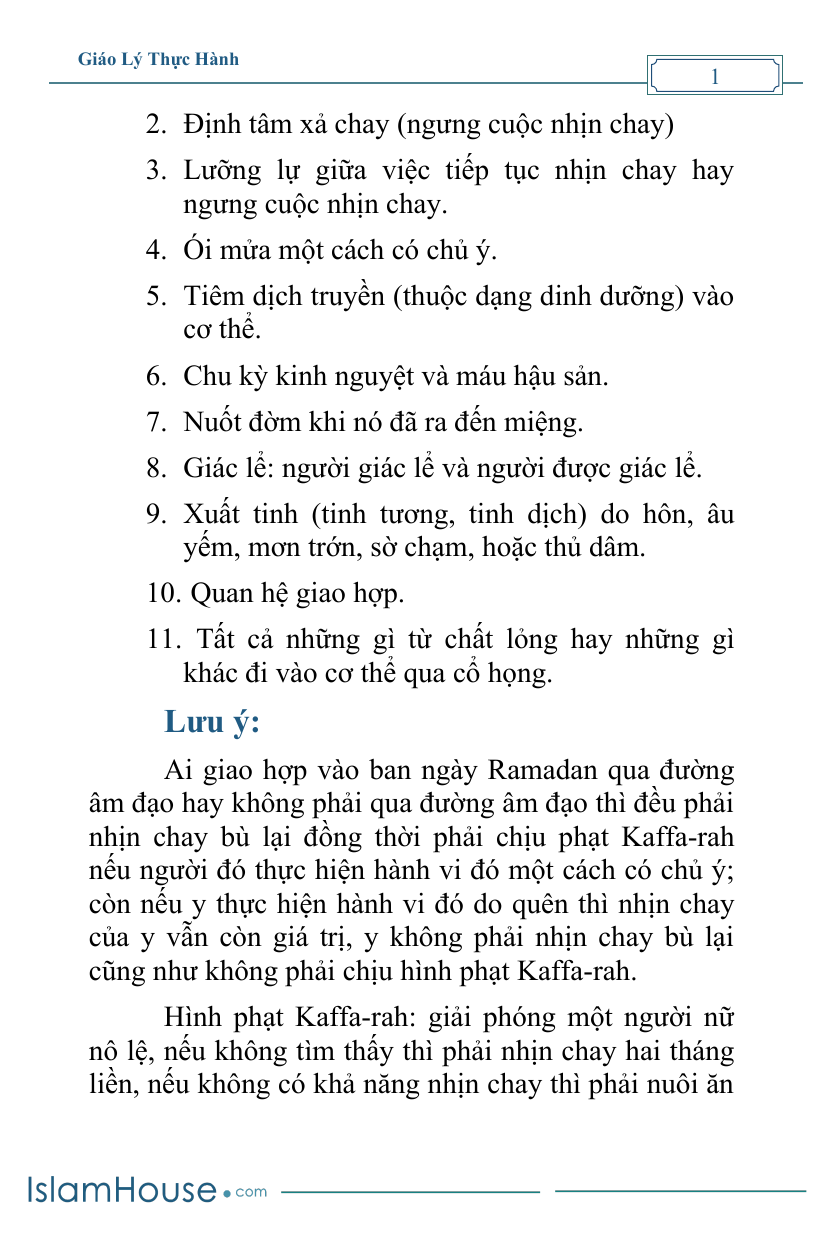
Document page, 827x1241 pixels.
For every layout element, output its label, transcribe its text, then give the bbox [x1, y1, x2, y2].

list Định tâm xả chay (ngưng cuộc nhịn chay) [146, 106, 735, 140]
text Lưu ý: [89, 701, 735, 739]
list Chu kỳ kinh nguyệt và máu hậu sản. [146, 358, 735, 391]
list Lưỡng lự giữa việc tiếp tục nhịn chay hay ngưng cuộc nhịn chay. [146, 152, 735, 219]
picture [548, 1170, 807, 1208]
list Xuất tinh (tinh tương, tinh dịch) do hôn, âu yếm, mơn trớn, sờ chạm, hoặc thủ dâm. [146, 496, 735, 563]
list Tiêm dịch truyền (thuộc dạng dinh dưỡng) vào cơ thể. [146, 278, 735, 345]
list Nuốt đờm khi nó đã ra đến miệng. [146, 404, 735, 437]
list Ói mửa một cách có chủ ý. [146, 232, 735, 266]
list Tất cả những gì từ chất lỏng hay những gì khác đi vào cơ thể qua cổ họng. [146, 621, 735, 688]
picture [20, 1171, 541, 1209]
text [89, 999, 735, 1100]
list Quan hệ giao hợp. [146, 575, 735, 609]
list Giác lể: người giác lể và người được giác lể. [146, 450, 735, 483]
text Ai giao hợp vào ban ngày Ramadan qua đường âm đạo hay không phải qua đường âm đạo thì đều phải nhịn chay bù lại đồng thời phải chịu phạt Kaffa-rah nếu người đó thực hiện hành vi đó một cách có chủ ý; còn nếu y thực hiện hành vi đó do quên thì nhịn chay của y vẫn còn giá trị, y không phải nhịn chay bù lại cũng như không phải chịu hình phạt Kaffa-rah. [89, 752, 735, 987]
